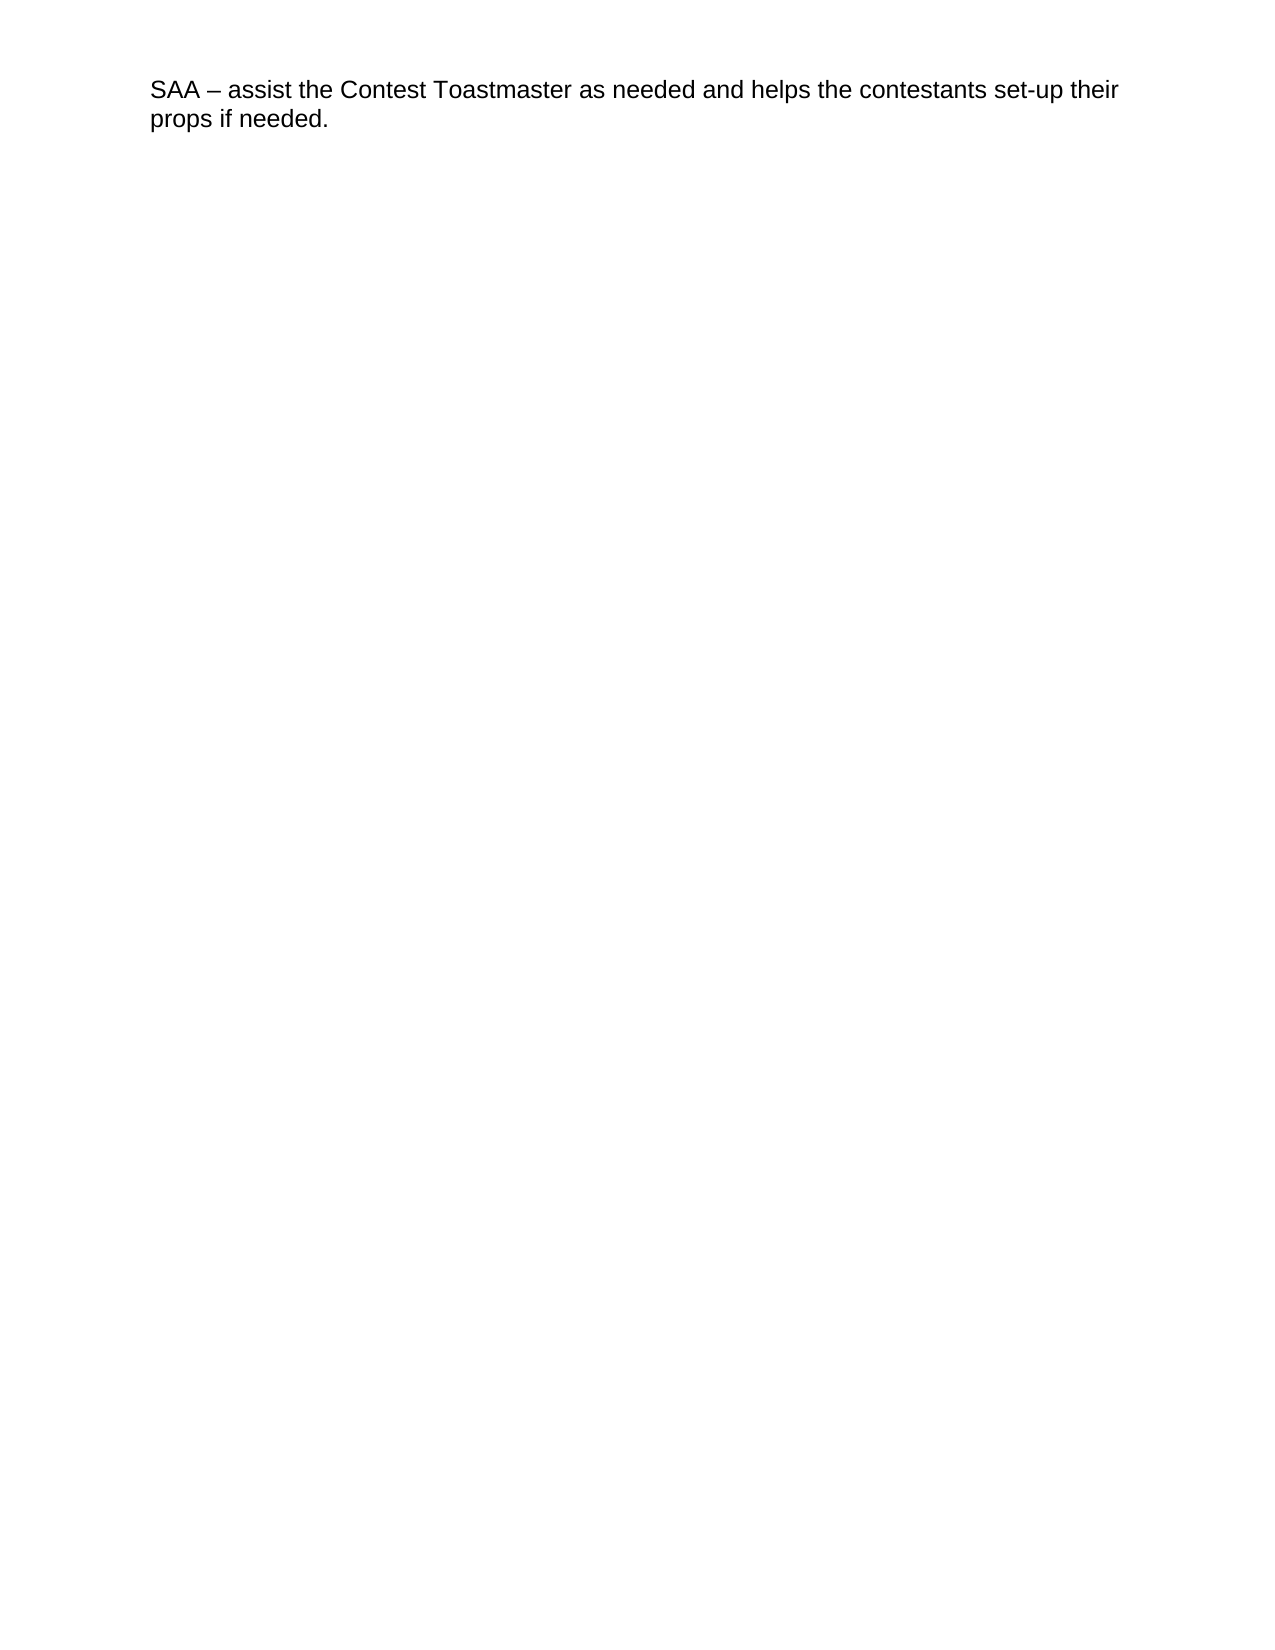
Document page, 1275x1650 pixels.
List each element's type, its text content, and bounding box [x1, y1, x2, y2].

text SAA – assist the Contest Toastmaster as needed and helps the contestants set-up their props if needed. [150, 75, 1125, 132]
